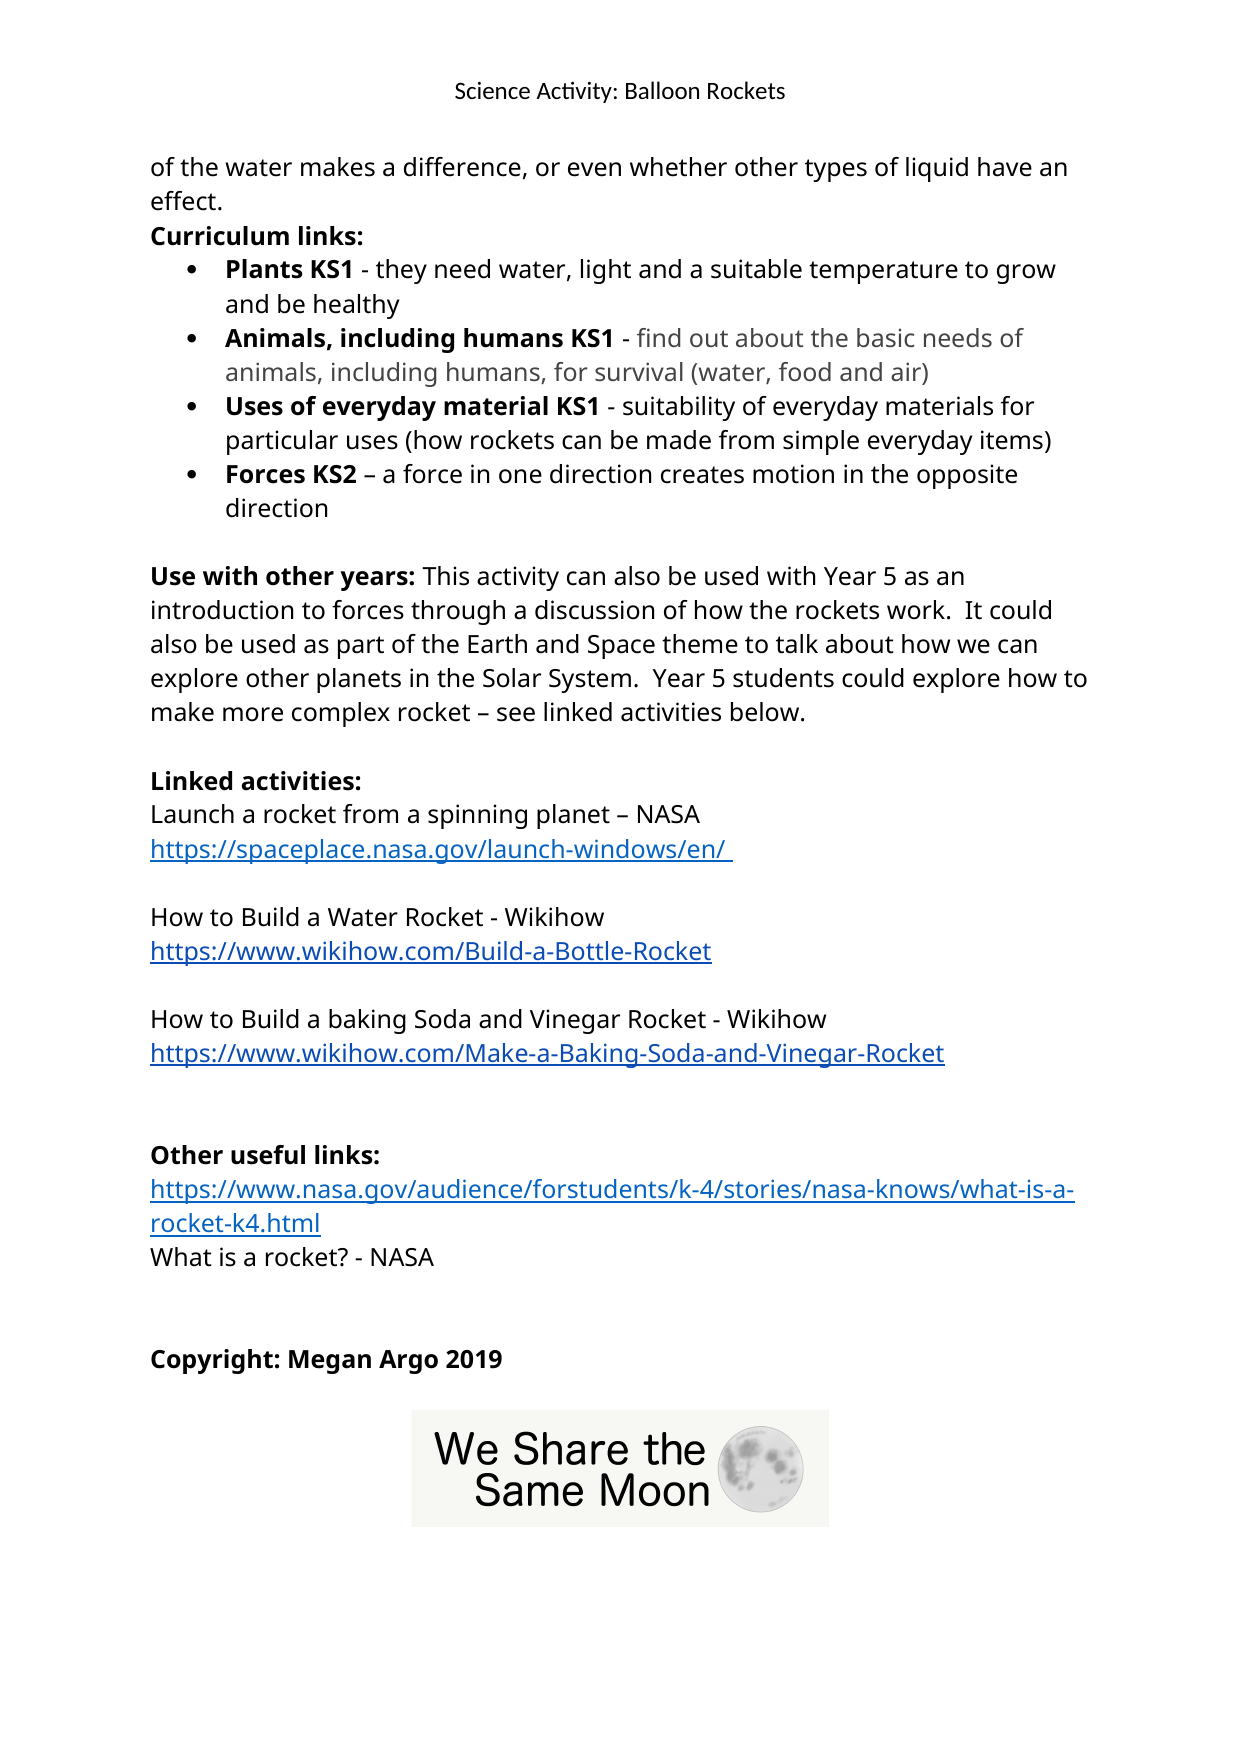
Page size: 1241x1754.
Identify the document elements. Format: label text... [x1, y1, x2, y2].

list Forces KS2 – a force in one direction creates motion in the opposite direction [187, 457, 1090, 525]
text Launch a rocket from a spinning planet – NASA [150, 797, 1090, 831]
text https://www.wikihow.com/Make-a-Baking-Soda-and-Vinegar-Rocket [150, 1036, 1090, 1070]
text Curriculum links: [150, 218, 1090, 252]
list Uses of everyday material KS1 - suitability of everyday materials for particular uses (how rockets can be made from simple everyday items) [187, 388, 1090, 457]
text Linked activities: [150, 763, 1090, 797]
text https://spaceplace.nasa.gov/launch-windows/en/ [150, 831, 1090, 865]
text Other useful links: [150, 1138, 1090, 1172]
list Plants KS1 - they need water, light and a suitable temperature to grow and be healthy [187, 252, 1090, 320]
list Animals, including humans KS1 - find out about the basic needs of animals, including humans, for survival (water, food and air) [929, 320, 1090, 388]
text How to Build a Water Rocket - Wikihow [150, 899, 1090, 933]
picture [411, 1410, 829, 1527]
text Copyright: Megan Argo 2019 [150, 1342, 1090, 1376]
text https://www.wikihow.com/Build-a-Bottle-Rocket [150, 933, 1090, 967]
list Animals, including humans KS1 - find out about the basic needs of animals, including humans, for survival (water, food and air) [187, 320, 636, 388]
text What is a rocket? - NASA [150, 1240, 1090, 1274]
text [150, 150, 1090, 218]
text Use with other years: This activity can also be used with Year 5 as an introduction to forces through a discussion of how the rockets work. It could also be used as part of the Earth and Space theme to talk about how we can explore other planets in the Solar System. Year 5 students could explore how to make more complex rocket – see linked activities below. [150, 559, 1090, 729]
text How to Build a baking Soda and Vinegar Rocket - Wikihow [150, 1002, 1090, 1036]
text https://www.nasa.gov/audience/forstudents/k-4/stories/nasa-knows/what-is-a-rocket-k4.html [150, 1172, 1090, 1240]
